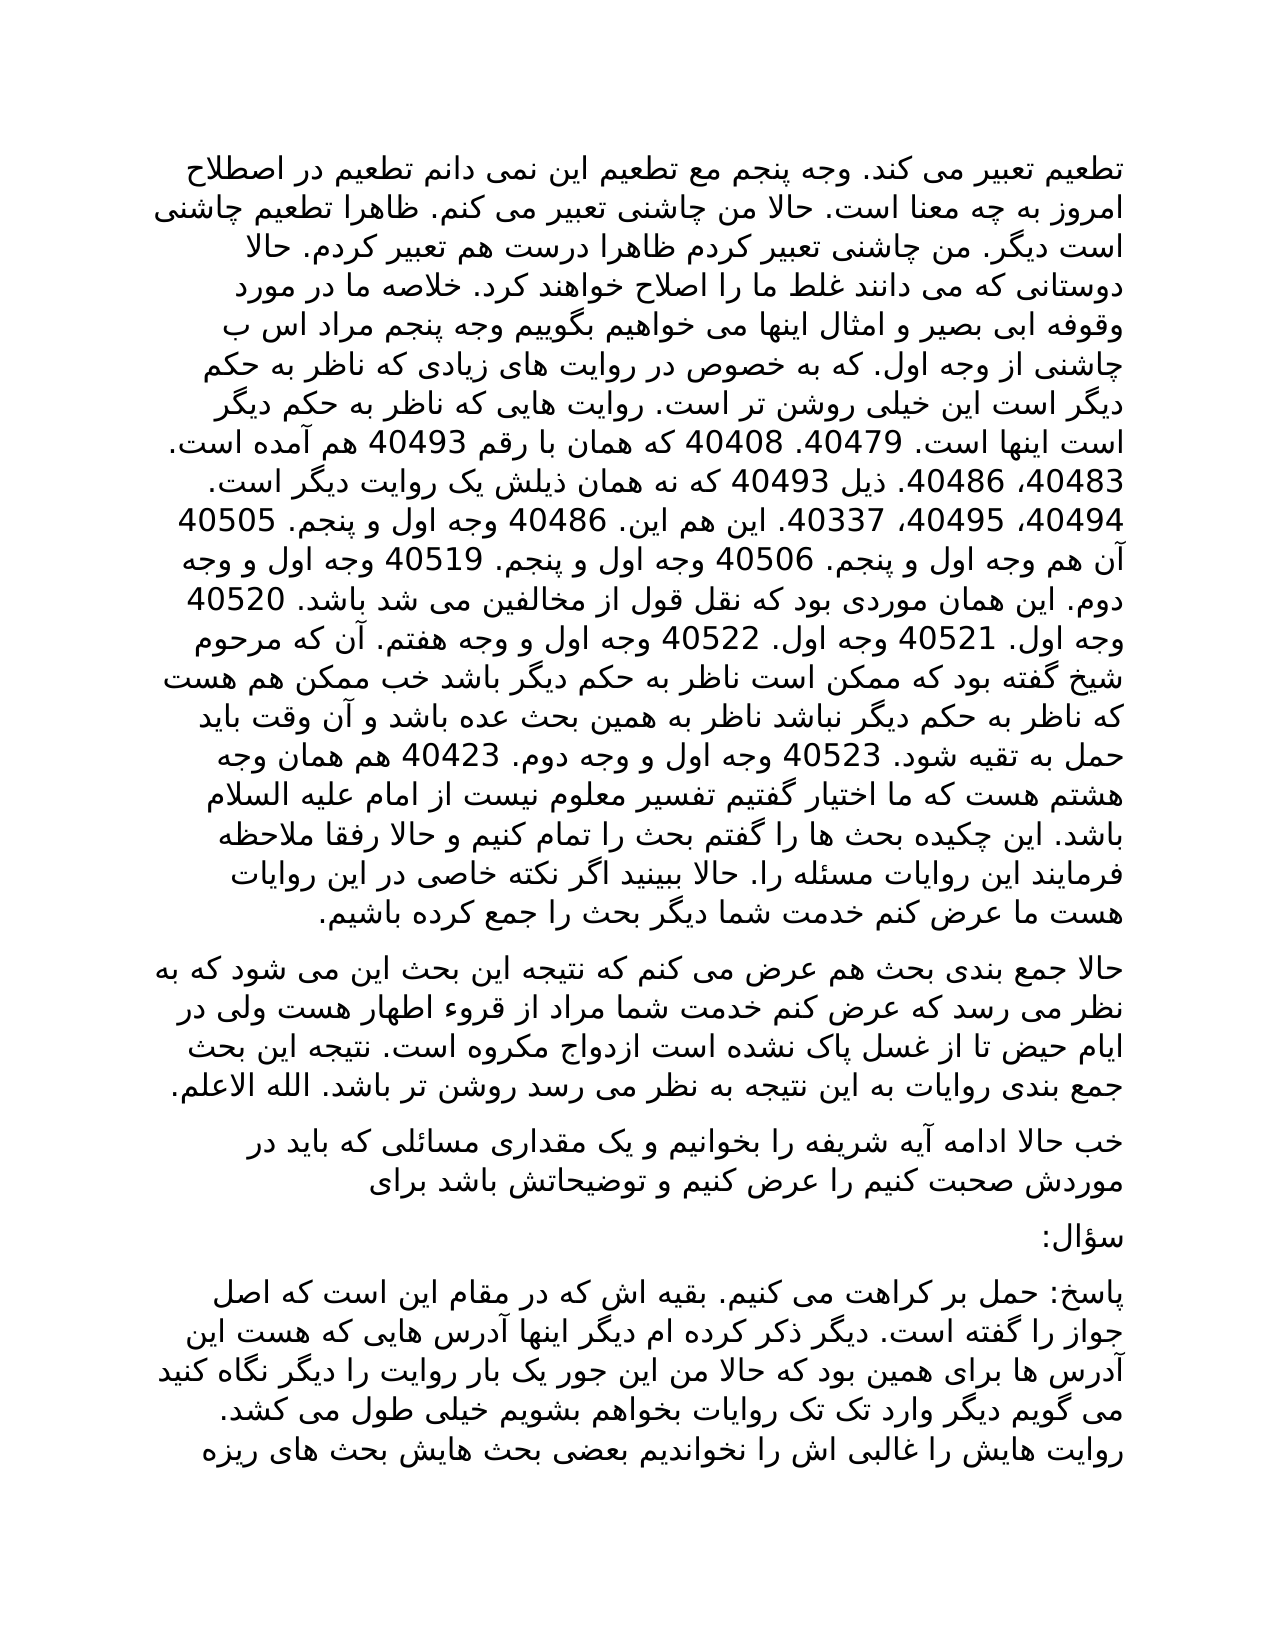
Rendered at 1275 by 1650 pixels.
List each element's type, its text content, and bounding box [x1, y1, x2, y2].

text خب حالا ادامه آیه شریفه را بخوانیم و یک مقداری مسائلی که باید در موردش صحبت کنیم را عرض کنیم و توضیحاتش باشد برای [150, 1123, 1125, 1199]
text حالا جمع بندی بحث هم عرض می کنم که نتیجه این بحث این می شود که به نظر می رسد که عرض کنم خدمت شما مراد از قروء اطهار هست ولی در ایام حیض تا از غسل پاک نشده است ازدواج مکروه است. نتیجه این بحث جمع بندی روایات به این نتیجه به نظر می رسد روشن تر باشد. الله الاعلم. [150, 950, 1125, 1104]
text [150, 1274, 1125, 1467]
text سؤال: [150, 1218, 1125, 1255]
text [150, 150, 1125, 931]
